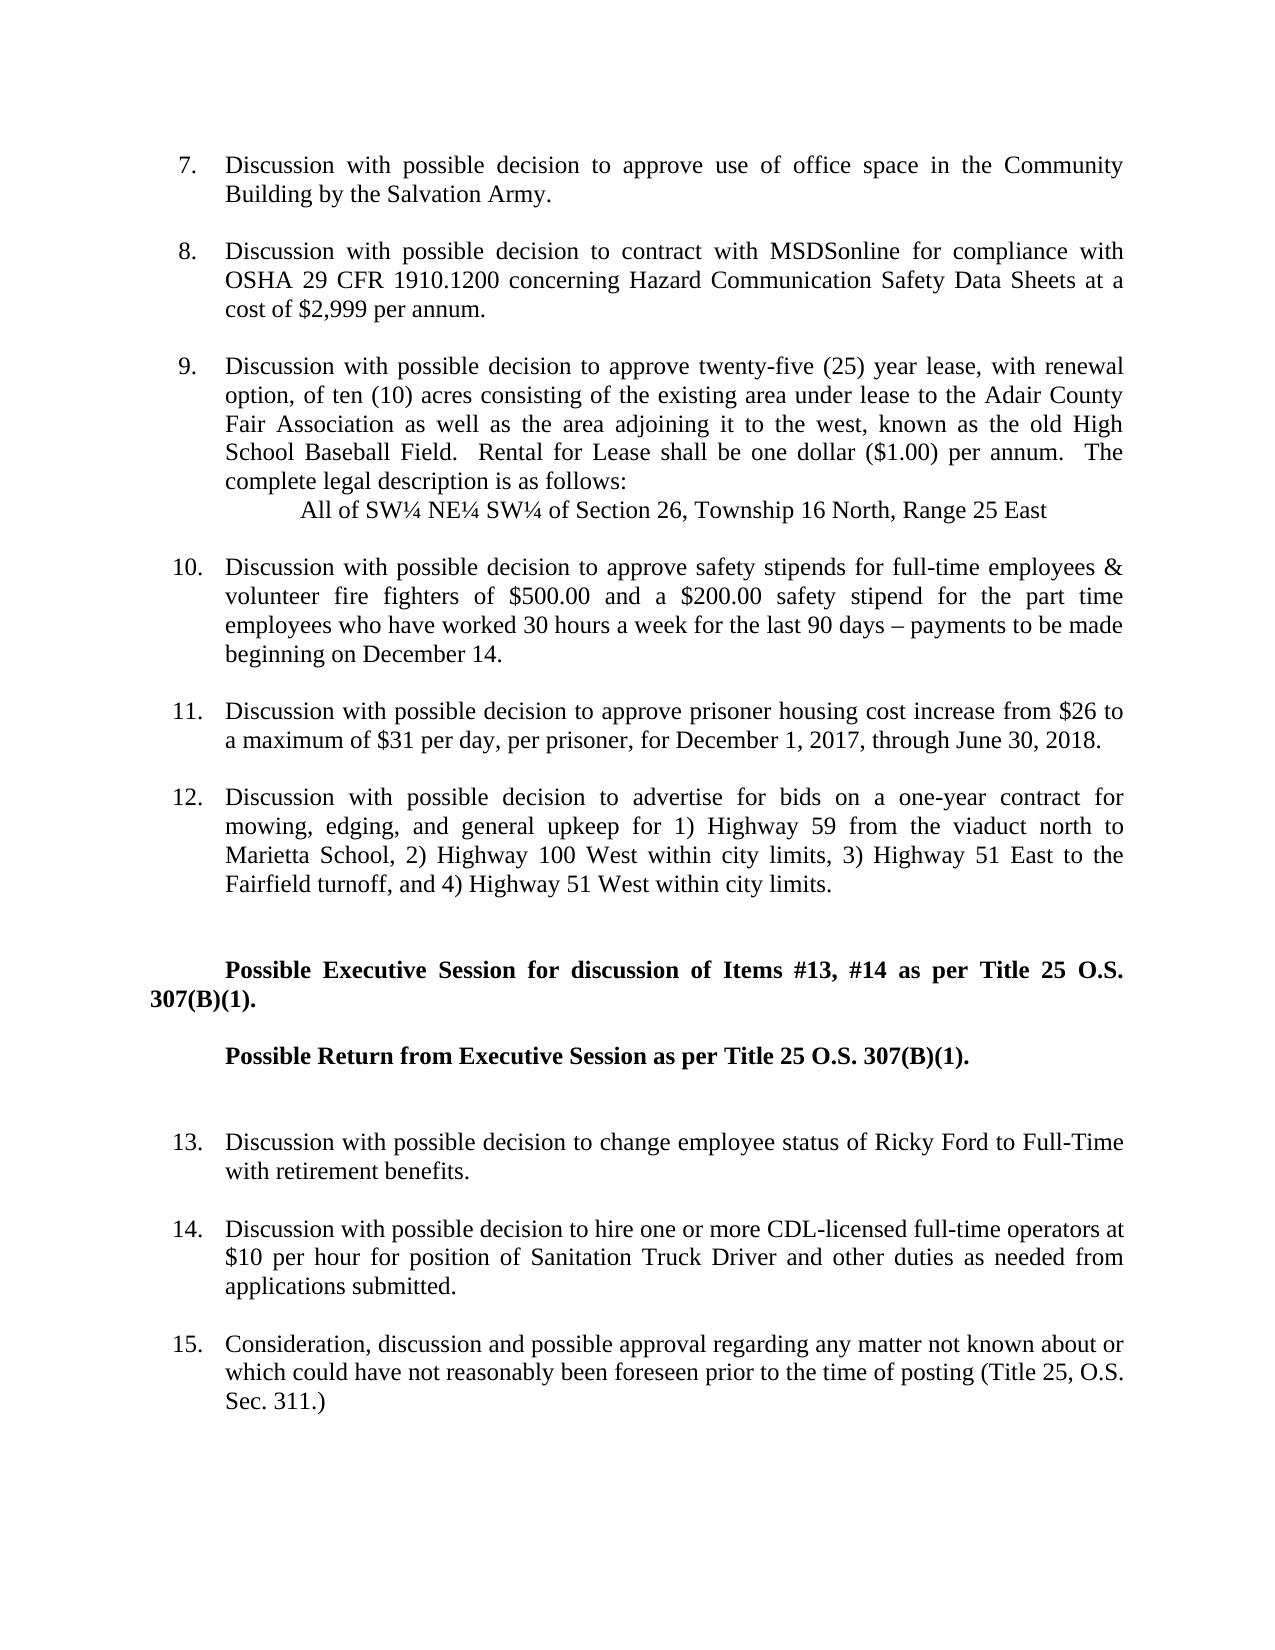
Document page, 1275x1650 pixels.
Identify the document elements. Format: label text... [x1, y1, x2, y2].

text Possible Return from Executive Session as per Title 25 O.S. 307(B)(1). [150, 1041, 1125, 1070]
list Discussion with possible decision to contract with MSDSonline for compliance with OSHA 29 CFR 1910.1200 concerning Hazard Communication Safety Data Sheets at a cost of $2,999 per annum. [187, 236, 1125, 322]
list Discussion with possible decision to approve twenty-five (25) year lease, with renewal option, of ten (10) acres consisting of the existing area under lease to the Adair County Fair Association as well as the area adjoining it to the west, known as the old High School Baseball Field. Rental for Lease shall be one dollar ($1.00) per annum. The complete legal description is as follows: [187, 351, 1125, 495]
list Discussion with possible decision to approve safety stipends for full-time employees & volunteer fire fighters of $500.00 and a $200.00 safety stipend for the part time employees who have worked 30 hours a week for the last 90 days – payments to be made beginning on December 14. [187, 552, 1125, 667]
list Consideration, discussion and possible approval regarding any matter not known about or which could have not reasonably been foreseen prior to the time of posting (Title 25, O.S. Sec. 311.) [187, 1329, 1125, 1415]
list Discussion with possible decision to hire one or more CDL-licensed full-time operators at $10 per hour for position of Sanitation Truck Driver and other duties as needed from applications submitted. [187, 1214, 1125, 1300]
list Discussion with possible decision to change employee status of Ricky Ford to Full-Time with retirement benefits. [187, 1127, 1125, 1185]
list Discussion with possible decision to advertise for bids on a one-year contract for mowing, edging, and general upkeep for 1) Highway 59 from the viaduct north to Marietta School, 2) Highway 100 West within city limits, 3) Highway 51 East to the Fairfield turnoff, and 4) Highway 51 West within city limits. [187, 782, 1125, 897]
list Discussion with possible decision to approve use of office space in the Community Building by the Salvation Army. [187, 150, 1125, 207]
text Possible Executive Session for discussion of Items #13, #14 as per Title 25 O.S. 307(B)(1). [150, 955, 1125, 1012]
text All of SW¼ NE¼ SW¼ of Section 26, Township 16 North, Range 25 East [225, 495, 1125, 524]
list Discussion with possible decision to approve prisoner housing cost increase from $26 to a maximum of $31 per day, per prisoner, for December 1, 2017, through June 30, 2018. [187, 696, 1125, 754]
